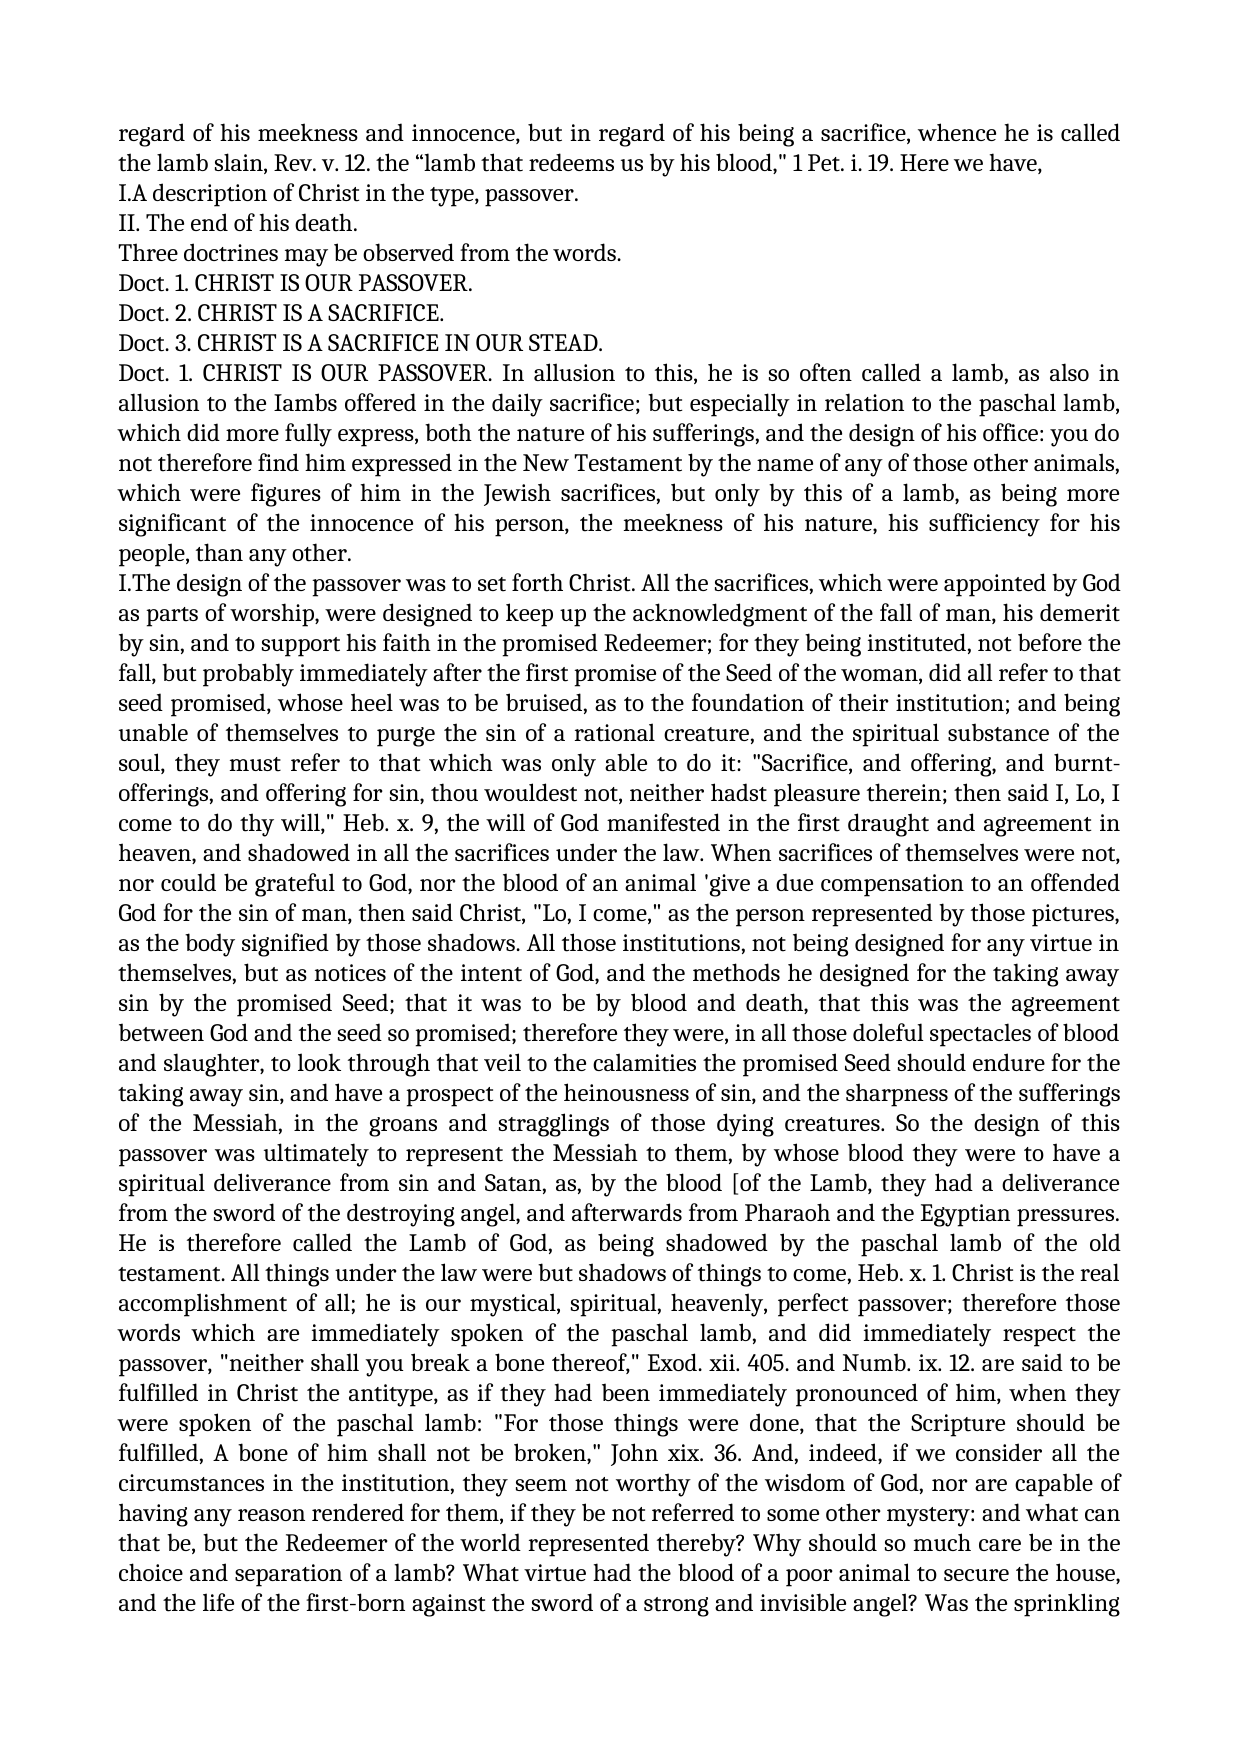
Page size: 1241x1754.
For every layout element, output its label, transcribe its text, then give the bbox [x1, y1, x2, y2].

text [118, 118, 1122, 178]
text Doct. 3. CHRIST IS A SACRIFICE IN OUR STEAD. [118, 328, 1122, 358]
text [118, 568, 1122, 1618]
text Doct. 2. CHRIST IS A SACRIFICE. [118, 298, 1122, 328]
text Three doctrines may be observed from the words. [118, 238, 1122, 268]
text Doct. 1. CHRIST IS OUR PASSOVER. In allusion to this, he is so often called a lamb, as also in allusion to the Iambs offered in the daily sacrifice; but especially in relation to the paschal lamb, which did more fully express, both the nature of his sufferings, and the design of his office: you do not therefore find him expressed in the New Testament by the name of any of those other animals, which were figures of him in the Jewish sacrifices, but only by this of a lamb, as being more significant of the innocence of his person, the meekness of his nature, his sufficiency for his people, than any other. [118, 358, 1122, 568]
text II. The end of his death. [118, 208, 1122, 238]
text I.A description of Christ in the type, passover. [118, 178, 1122, 208]
text Doct. 1. CHRIST IS OUR PASSOVER. [118, 268, 1122, 298]
